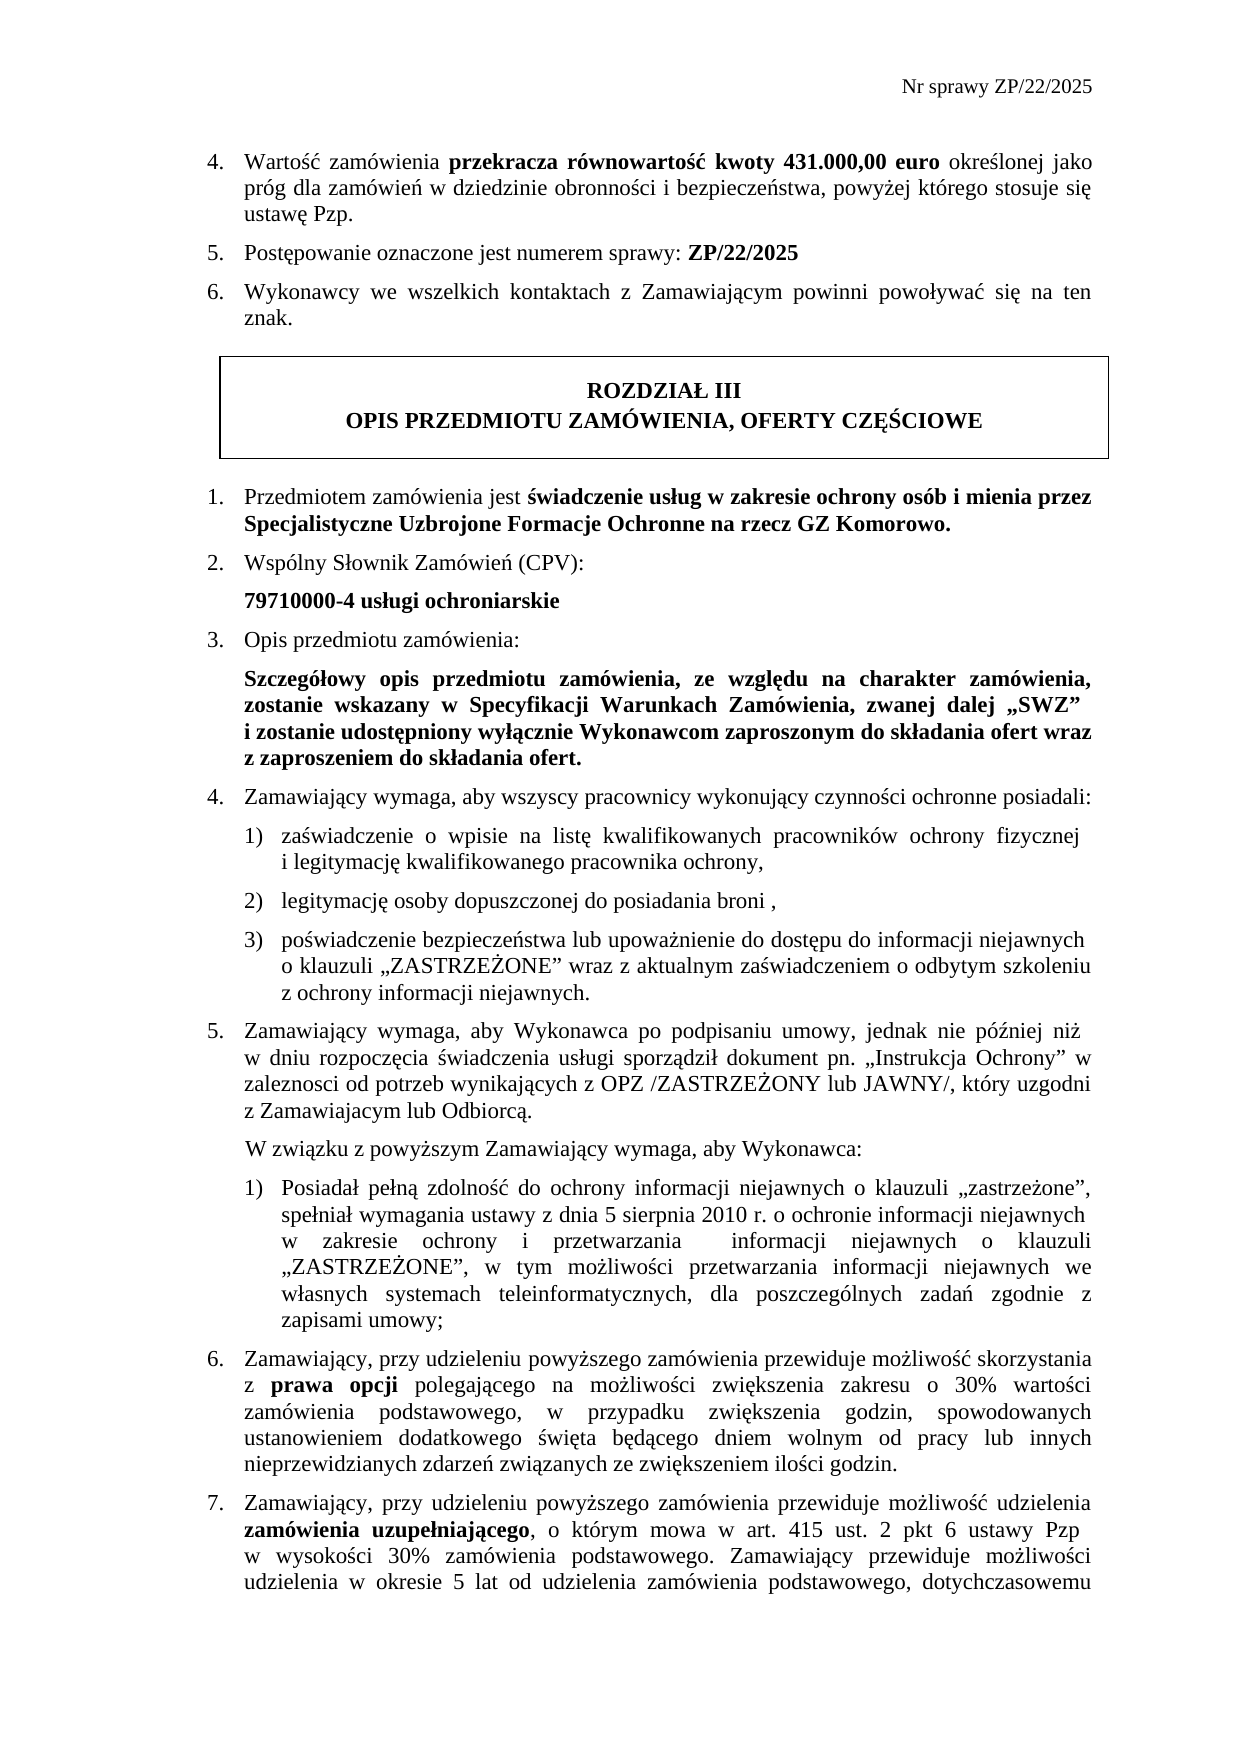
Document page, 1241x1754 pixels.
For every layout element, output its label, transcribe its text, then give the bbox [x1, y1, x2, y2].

text W związku z powyższym Zamawiający wymaga, aby Wykonawca: [245, 1136, 1092, 1162]
text 79710000-4 usługi ochroniarskie [244, 587, 1092, 614]
list Wspólny Słownik Zamówień (CPV): [207, 549, 1092, 575]
list Zamawiający, przy udzieleniu powyższego zamówienia przewiduje możliwość skorzystania z prawa opcji polegającego na możliwości zwiększenia zakresu o 30% wartości zamówienia podstawowego, w przypadku zwiększenia godzin, spowodowanych ustanowieniem dodatkowego święta będącego dniem wolnym od pracy lub innych nieprzewidzianych zdarzeń związanych ze zwiększeniem ilości godzin. [207, 1345, 1092, 1477]
list Zamawiający wymaga, aby Wykonawca po podpisaniu umowy, jednak nie później niż w dniu rozpoczęcia świadczenia usługi sporządził dokument pn. „Instrukcja Ochrony” w zaleznosci od potrzeb wynikających z OPZ /ZASTRZEŻONY lub JAWNY/, który uzgodni z Zamawiajacym lub Odbiorcą. [207, 1018, 1092, 1123]
list Opis przedmiotu zamówienia: [207, 626, 1092, 653]
list Wykonawcy we wszelkich kontaktach z Zamawiającym powinni powoływać się na ten znak. [207, 278, 1092, 331]
list poświadczenie bezpieczeństwa lub upoważnienie do dostępu do informacji niejawnych o klauzuli „ZASTRZEŻONE” wraz z aktualnym zaświadczeniem o odbytym szkoleniu z ochrony informacji niejawnych. [244, 926, 1092, 1005]
list zaświadczenie o wpisie na listę kwalifikowanych pracowników ochrony fizycznej i legitymację kwalifikowanego pracownika ochrony, [244, 822, 1092, 875]
text Szczegółowy opis przedmiotu zamówienia, ze względu na charakter zamówienia, zostanie wskazany w Specyfikacji Warunkach Zamówienia, zwanej dalej „SWZ” i zostanie udostępniony wyłącznie Wykonawcom zaproszonym do składania ofert wraz z zaproszeniem do składania ofert. [244, 665, 1092, 771]
list Przedmiotem zamówienia jest świadczenie usług w zakresie ochrony osób i mienia przez Specjalistyczne Uzbrojone Formacje Ochronne na rzecz GZ Komorowo. [207, 483, 1092, 536]
list legitymację osoby dopuszczonej do posiadania broni , [244, 887, 1092, 913]
table_header ROZDZIAŁ III OPIS PRZEDMIOTU ZAMÓWIENIA, OFERTY CZĘŚCIOWE [221, 357, 1108, 457]
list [207, 1489, 1092, 1595]
list Wartość zamówienia przekracza równowartość kwoty 431.000,00 euro określonej jako próg dla zamówień w dziedzinie obronności i bezpieczeństwa, powyżej którego stosuje się ustawę Pzp. [207, 148, 1092, 227]
list Postępowanie oznaczone jest numerem sprawy: ZP/22/2025 [207, 239, 1092, 266]
list Posiadał pełną zdolność do ochrony informacji niejawnych o klauzuli „zastrzeżone”, spełniał wymagania ustawy z dnia 5 sierpnia 2010 r. o ochronie informacji niejawnych w zakresie ochrony i przetwarzania informacji niejawnych o klauzuli „ZASTRZEŻONE”, w tym możliwości przetwarzania informacji niejawnych we własnych systemach teleinformatycznych, dla poszczególnych zadań zgodnie z zapisami umowy; [244, 1174, 1092, 1332]
list Zamawiający wymaga, aby wszyscy pracownicy wykonujący czynności ochronne posiadali: [207, 783, 1092, 809]
